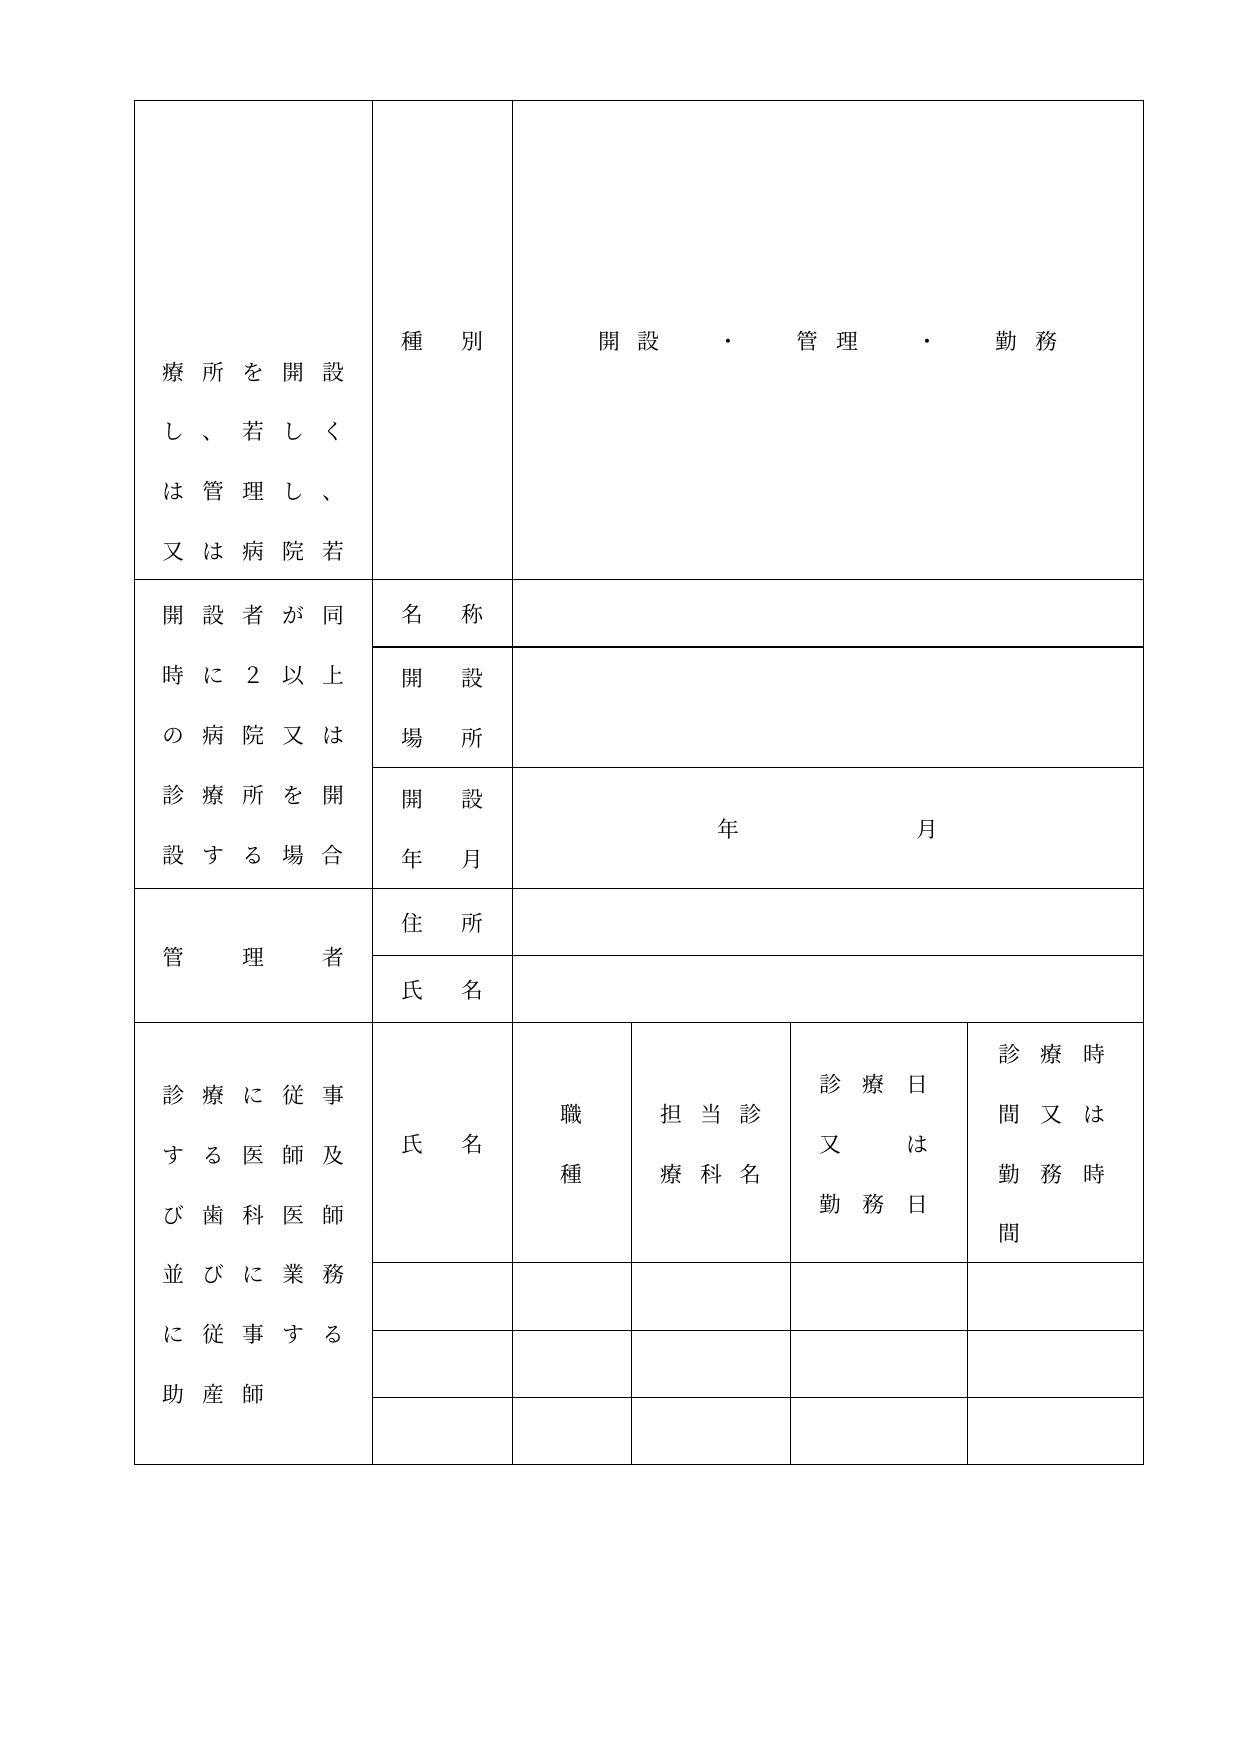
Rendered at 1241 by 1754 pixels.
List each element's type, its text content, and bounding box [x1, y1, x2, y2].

table_cell [513, 956, 1143, 1022]
table_cell [968, 1398, 1143, 1464]
table_cell [513, 648, 1143, 767]
table_cell 氏名 [373, 1023, 512, 1262]
table_cell [968, 1331, 1143, 1397]
table_cell [513, 1263, 631, 1329]
table_cell 開設 ・ 管理 ・ 勤務 [513, 101, 1143, 579]
table_cell [791, 1331, 967, 1397]
table_cell [513, 1398, 631, 1464]
table_cell 開設場所 [373, 648, 512, 767]
table_cell [513, 1331, 631, 1397]
table_cell 年 月 [513, 768, 1143, 888]
table_cell 診療時間又は 勤務時間 [968, 1023, 1143, 1262]
table_cell 管理者 [135, 889, 372, 1022]
table_cell 開設者が同時に２以上の病院又は診療所を開設する場合 [135, 580, 372, 888]
table_cell 診療日又は 勤務日 [791, 1023, 967, 1262]
table_cell [968, 1263, 1143, 1329]
table_cell 診療に従事する医師及び歯科医師並びに業務に従事する助産師 [135, 1023, 372, 1464]
table_cell 種別 [373, 101, 512, 579]
table_cell [632, 1398, 790, 1464]
table_cell [791, 1263, 967, 1329]
table_cell 氏名 [373, 956, 512, 1022]
table_cell [632, 1331, 790, 1397]
table_cell [632, 1263, 790, 1329]
table_cell 担当診療科名 [632, 1023, 790, 1262]
table_cell [373, 1398, 512, 1464]
table_cell 名称 [373, 580, 512, 646]
table_cell [373, 1263, 512, 1329]
table_cell [791, 1398, 967, 1464]
table_cell [373, 1331, 512, 1397]
table_cell 職 種 [513, 1023, 631, 1262]
table_cell [513, 889, 1143, 955]
table_cell 住所 [373, 889, 512, 955]
table_cell 開設年月 [373, 768, 512, 888]
table_cell [513, 580, 1143, 646]
